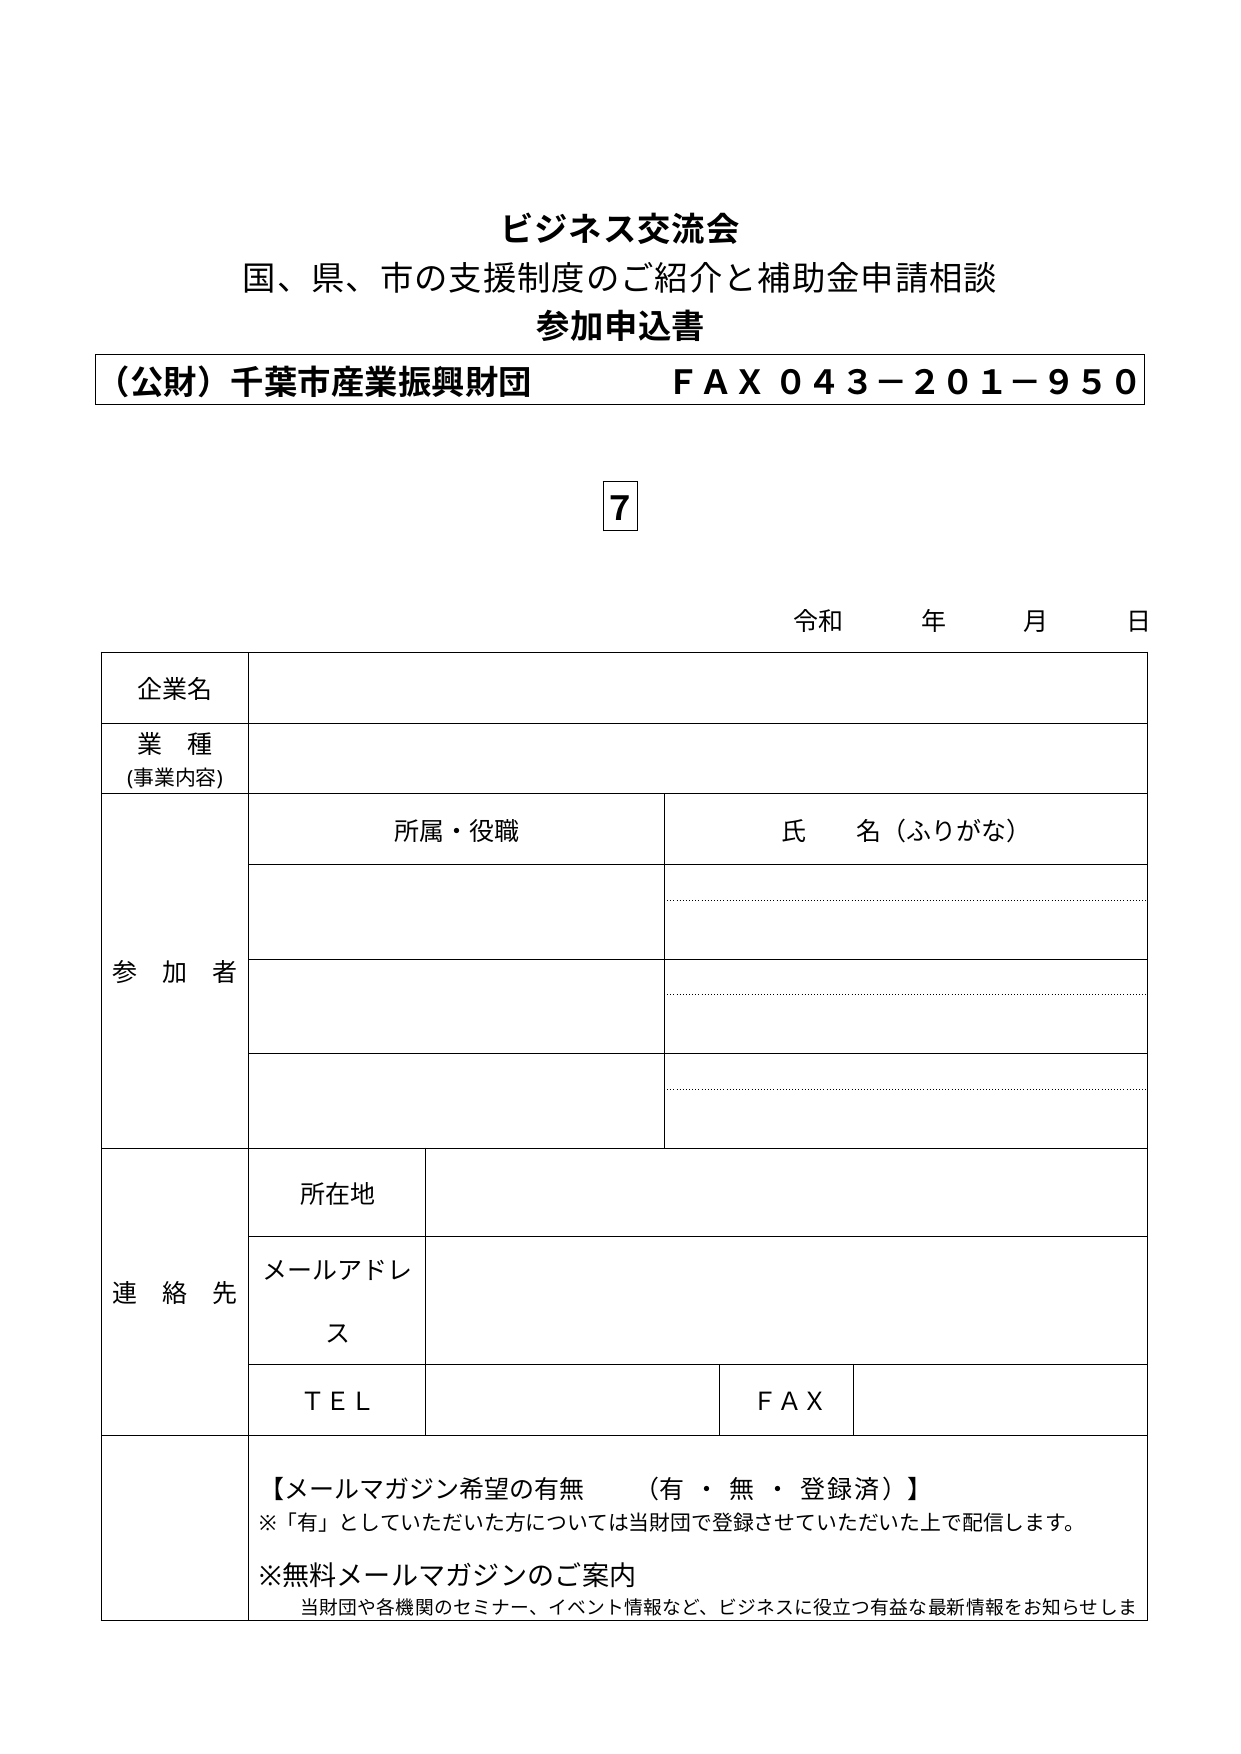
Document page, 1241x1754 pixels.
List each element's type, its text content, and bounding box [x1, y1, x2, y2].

table_cell [854, 1365, 1147, 1434]
table_cell 連 絡 先 [102, 1149, 248, 1434]
table_cell [665, 900, 1147, 958]
table_cell ＴＥＬ [249, 1365, 425, 1434]
table_cell [426, 1237, 1147, 1364]
table_cell [665, 1089, 1147, 1147]
table_cell 所在地 [249, 1149, 425, 1236]
table_cell [426, 1149, 1147, 1236]
text （公財）千葉市産業振興財団 ＦＡＸ ０４３－２０１－９５０７ [89, 348, 1152, 538]
table_cell [102, 1436, 248, 1620]
text 令和 年 月 日 [89, 588, 1151, 652]
text 参加申込書 [89, 300, 1152, 348]
table_cell [665, 865, 1147, 899]
table_cell メールアドレス [249, 1237, 425, 1364]
table_cell [665, 1054, 1147, 1088]
table_header [249, 653, 1147, 722]
table_cell [665, 960, 1147, 994]
table_cell [426, 1365, 719, 1434]
table_cell [249, 1054, 664, 1147]
table_cell 参 加 者 [102, 794, 248, 1147]
table_cell [249, 865, 664, 958]
table_cell 氏 名（ふりがな） [665, 794, 1147, 864]
table_cell [249, 724, 1147, 793]
table_header 企業名 [102, 653, 248, 722]
text ビジネス交流会 国、県、市の支援制度のご紹介と補助金申請相談 [89, 203, 1152, 300]
table_cell 所属・役職 [249, 794, 664, 864]
table_cell ＦＡＸ [720, 1365, 853, 1434]
table_cell 業 種 (事業内容) [102, 724, 248, 793]
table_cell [249, 1436, 1147, 1620]
table_cell [665, 994, 1147, 1053]
table_cell [249, 960, 664, 1053]
